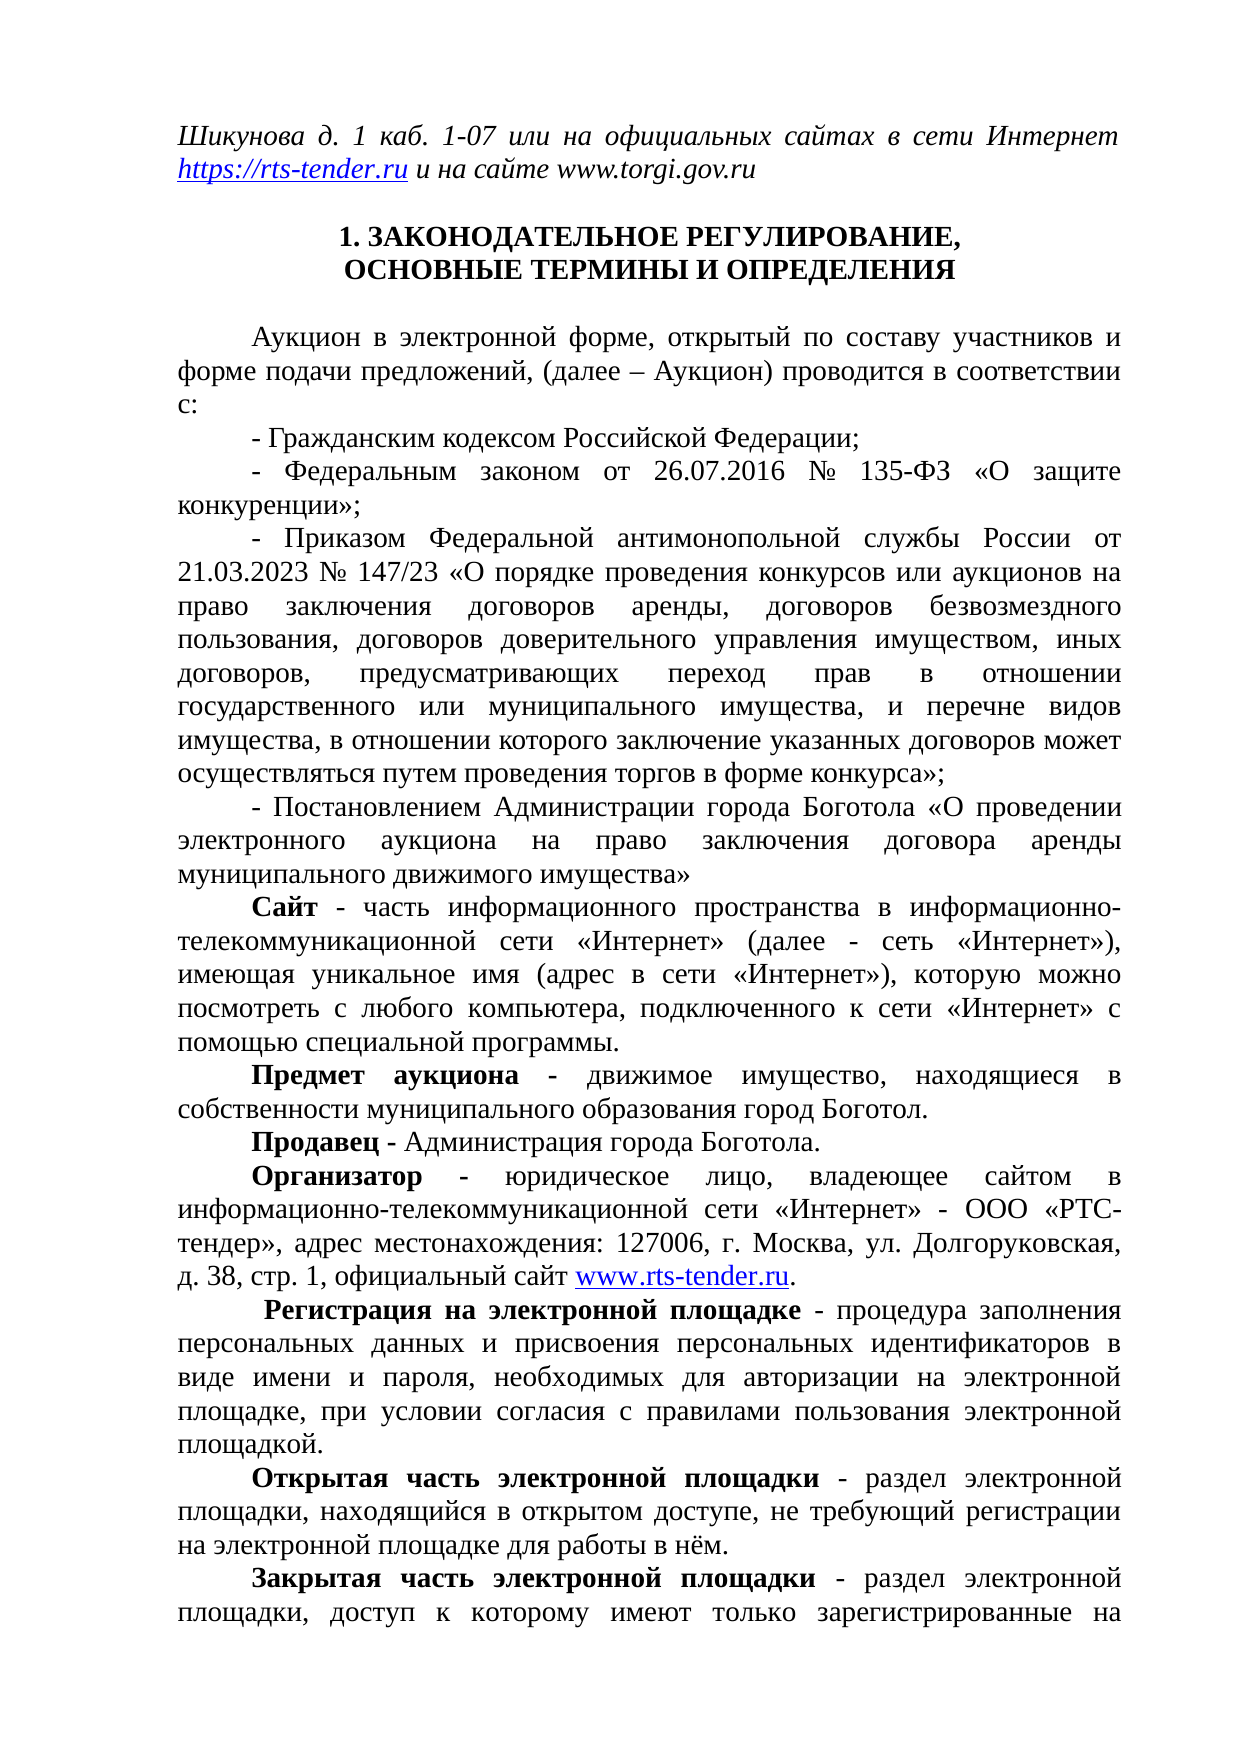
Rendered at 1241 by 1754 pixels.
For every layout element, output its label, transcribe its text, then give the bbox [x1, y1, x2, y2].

text Продавец - Администрация города Боготола. [177, 1124, 1122, 1158]
text Предмет аукциона - движимое имущество, находящиеся в собственности муниципального образования город Боготол. [177, 1057, 1122, 1124]
text 1. Законодательное регулирование, [177, 219, 1122, 252]
text - Постановлением Администрации города Боготола «О проведении электронного аукциона на право заключения договора аренды муниципального движимого имущества» [177, 789, 1122, 889]
text - Федеральным законом от 26.07.2016 № 135-ФЗ «О защите конкуренции»; [177, 453, 1122, 521]
text - Гражданским кодексом Российской Федерации; [177, 420, 1122, 453]
text Сайт - часть информационного пространства в информационно-телекоммуникационной сети «Интернет» (далее - сеть «Интернет»), имеющая уникальное имя (адрес в сети «Интернет»), которую можно посмотреть с любого компьютера, подключенного к сети «Интернет» с помощью специальной программы. [177, 889, 1122, 1057]
text Открытая часть электронной площадки - раздел электронной площадки, находящийся в открытом доступе, не требующий регистрации на электронной площадке для работы в нём. [177, 1460, 1122, 1560]
text Регистрация на электронной площадке - процедура заполнения персональных данных и присвоения персональных идентификаторов в виде имени и пароля, необходимых для авторизации на электронной площадке, при условии согласия с правилами пользования электронной площадкой. [177, 1292, 1122, 1460]
text Аукцион в электронной форме, открытый по составу участников и форме подачи предложений, (далее – Аукцион) проводится в соответствии с: [177, 319, 1122, 420]
text - Приказом Федеральной антимонопольной службы России от 21.03.2023 № 147/23 «О порядке проведения конкурсов или аукционов на право заключения договоров аренды, договоров безвозмездного пользования, договоров доверительного управления имуществом, иных договоров, предусматривающих переход прав в отношении государственного или муниципального имущества, и перечне видов имущества, в отношении которого заключение указанных договоров может осуществляться путем проведения торгов в форме конкурса»; [177, 521, 1122, 789]
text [177, 1560, 1122, 1627]
text основные термины и определения [177, 252, 1122, 286]
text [177, 118, 1122, 185]
text Организатор - юридическое лицо, владеющее сайтом в информационно-телекоммуникационной сети «Интернет» - ООО «РТС-тендер», адрес местонахождения: 127006, г. Москва, ул. Долгоруковская, д. 38, стр. 1, официальный сайт www.rts-tender.ru. [177, 1158, 1122, 1292]
